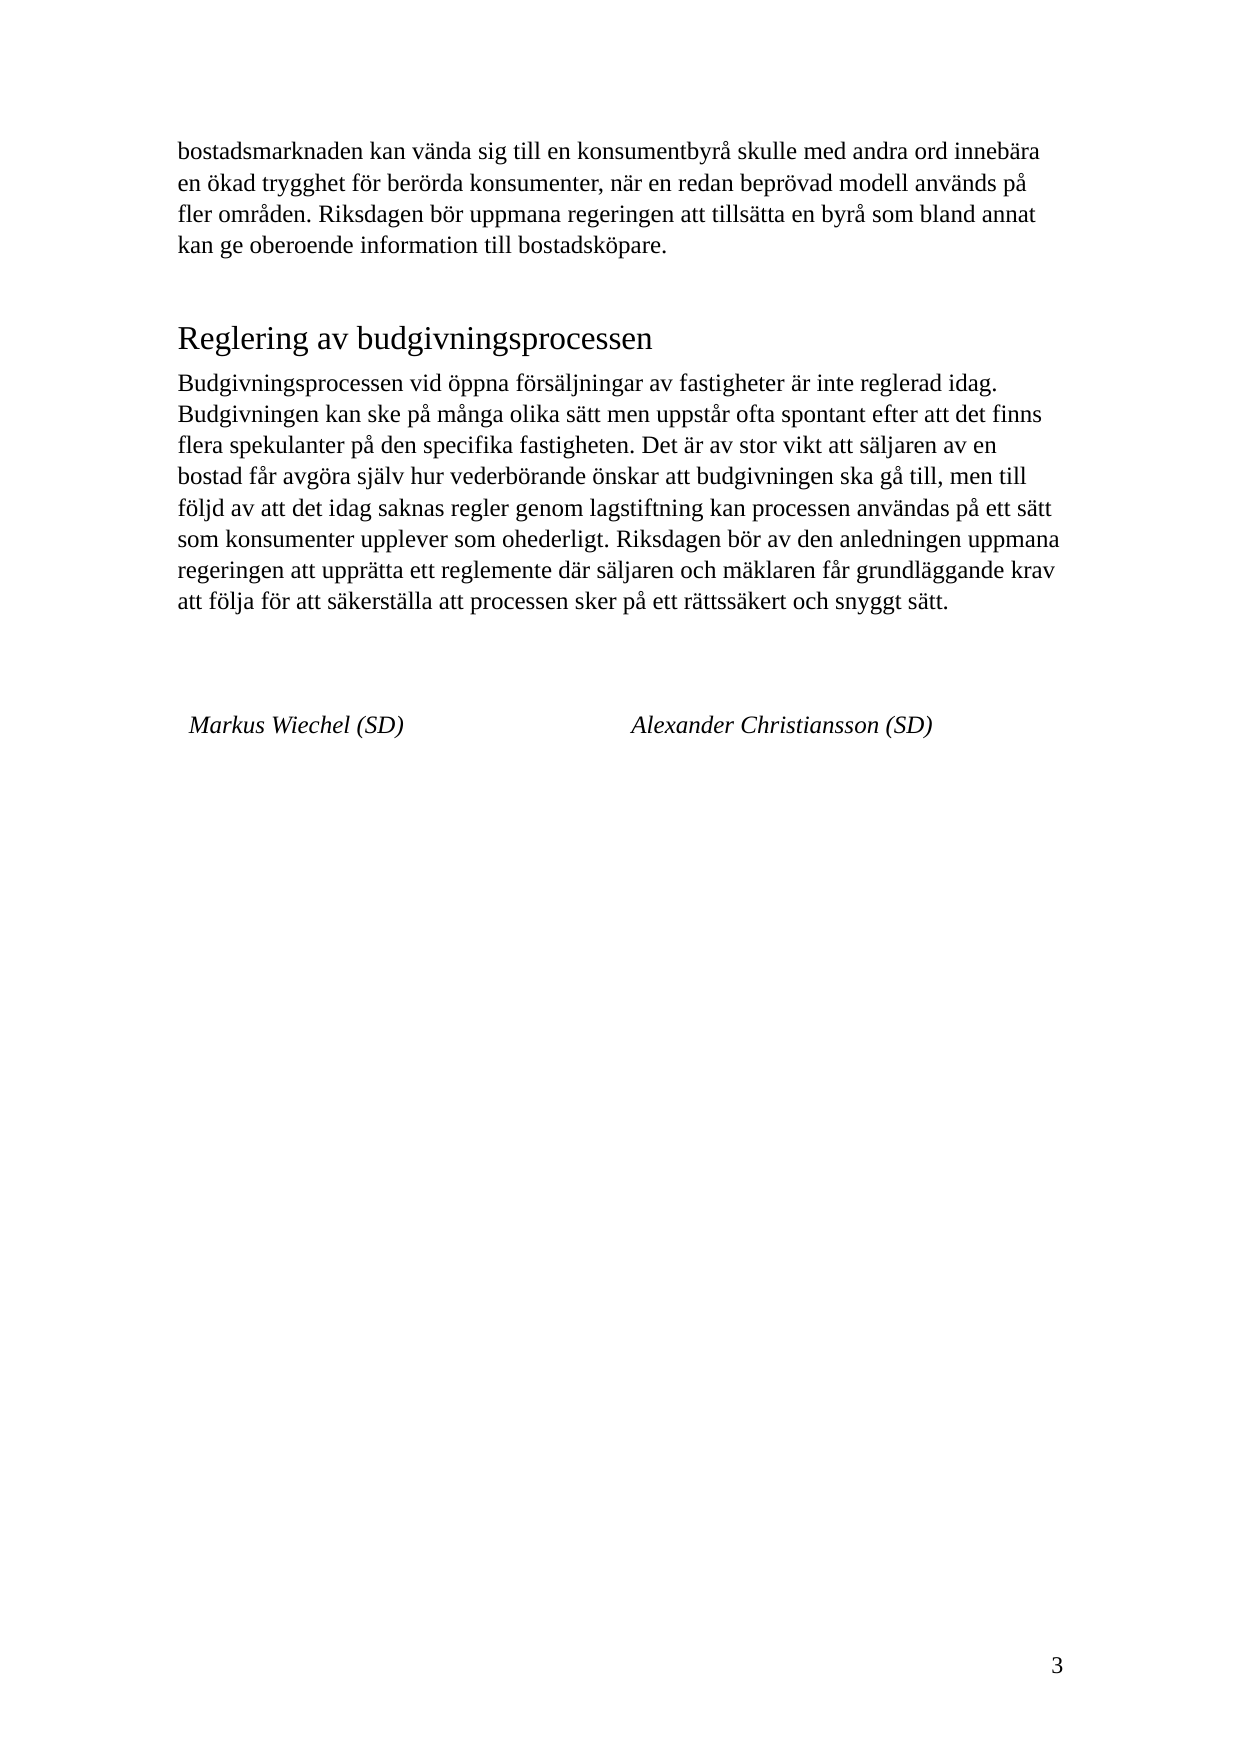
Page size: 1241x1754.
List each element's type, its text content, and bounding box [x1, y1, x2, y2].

subtitle Reglering av budgivningsprocessen [177, 321, 1063, 357]
text Budgivningsprocessen vid öppna försäljningar av fastigheter är inte reglerad idag. Budgivningen kan ske på många olika sätt men uppstår ofta spontant efter att det finns flera spekulanter på den specifika fastigheten. Det är av stor vikt att säljaren av en bostad får avgöra själv hur vederbörande önskar att budgivningen ska gå till, men till följd av att det idag saknas regler genom lagstiftning kan processen användas på ett sätt som konsumenter upplever som ohederligt. Riksdagen bör av den anledningen uppmana regeringen att upprätta ett reglemente där säljaren och mäklaren får grundläggande krav att följa för att säkerställa att processen sker på ett rättssäkert och snyggt sätt. [177, 365, 1063, 615]
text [177, 134, 1063, 259]
table_header Markus Wiechel (SD) [177, 678, 620, 740]
table_header Alexander Christiansson (SD) [620, 678, 1063, 740]
